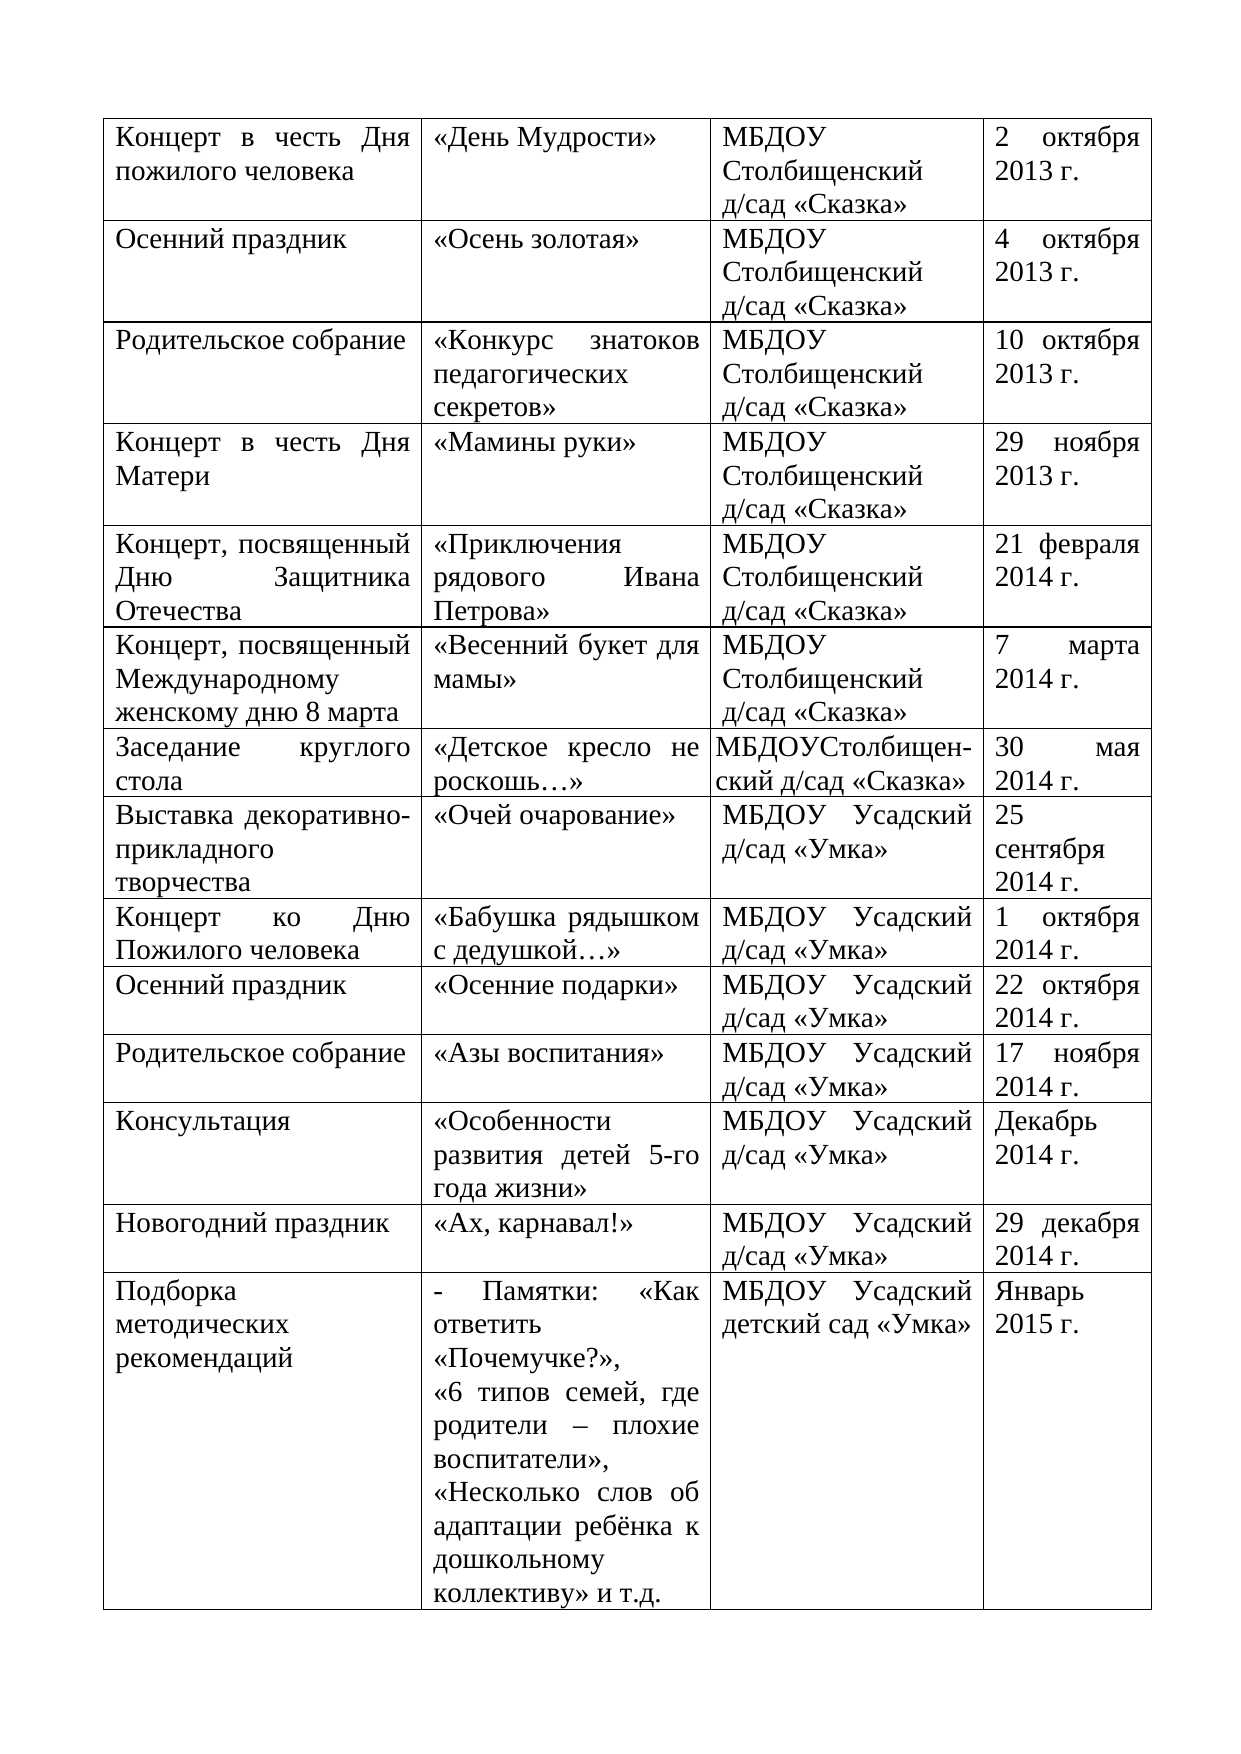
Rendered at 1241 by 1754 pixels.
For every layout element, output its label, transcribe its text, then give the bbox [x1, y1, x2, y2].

table_cell Подборка методических рекомендаций [104, 1273, 421, 1608]
table_cell МБДОУ Усадский д/сад «Умка» [711, 899, 983, 966]
table_cell МБДОУСтолбищен- ский д/сад «Сказка» [711, 729, 983, 796]
table_cell Концерт, посвященный Дню Защитника Отечества [104, 526, 421, 626]
table_cell Заседание круглого стола [104, 729, 421, 796]
table_cell 29 декабря 2014 г. [984, 1205, 1151, 1272]
table_cell Концерт, посвященный Международному женскому дню 8 марта [104, 628, 421, 728]
table_cell 29 ноября 2013 г. [984, 424, 1151, 525]
table_cell МБДОУ Столбищенский д/сад «Сказка» [711, 424, 983, 525]
table_cell «Детское кресло не роскошь…» [422, 729, 710, 796]
table_cell МБДОУ Усадский д/сад «Умка» [711, 1103, 983, 1204]
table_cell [711, 1273, 983, 1608]
table_cell 4 октября 2013 г. [984, 221, 1151, 321]
table_cell «Осень золотая» [422, 221, 710, 321]
table_cell Родительское собрание [104, 323, 421, 423]
table_cell МБДОУ Усадский д/сад «Умка» [711, 1035, 983, 1102]
table_cell 25 сентября 2014 г. [984, 797, 1151, 898]
table_cell МБДОУ Усадский д/сад «Умка» [711, 797, 983, 898]
table_cell 22 октября 2014 г. [984, 967, 1151, 1034]
table_cell «Осенние подарки» [422, 967, 710, 1034]
table_cell 30 мая 2014 г. [984, 729, 1151, 796]
table_cell Выставка декоративно-прикладного творчества [104, 797, 421, 898]
table_cell Новогодний праздник [104, 1205, 421, 1272]
table_cell 1 октября 2014 г. [984, 899, 1151, 966]
table_cell Концерт в честь Дня Матери [104, 424, 421, 525]
table_cell «Очей очарование» [422, 797, 710, 898]
table_cell Январь 2015 г. [984, 1273, 1151, 1608]
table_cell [711, 119, 983, 220]
table_cell МБДОУ Усадский д/сад «Умка» [711, 1205, 983, 1272]
table_cell Осенний праздник [104, 967, 421, 1034]
table_cell Родительское собрание [104, 1035, 421, 1102]
table_cell «Особенности развития детей 5-го года жизни» [422, 1103, 710, 1204]
table_cell 21 февраля 2014 г. [984, 526, 1151, 626]
table_cell «Ах, карнавал!» [422, 1205, 710, 1272]
table_cell «Конкурс знатоков педагогических секретов» [422, 323, 710, 423]
table_cell Консультация [104, 1103, 421, 1204]
table_cell - Памятки: «Как ответить «Почемучке?», «6 типов семей, где родители – плохие воспитатели», «Несколько слов об адаптации ребёнка к дошкольному коллективу» и т.д. [422, 1273, 710, 1608]
table_cell Осенний праздник [104, 221, 421, 321]
table_cell «День Мудрости» [422, 119, 710, 220]
table_cell Концерт в честь Дня пожилого человека [104, 119, 421, 220]
table_cell «Мамины руки» [422, 424, 710, 525]
table_cell 10 октября 2013 г. [984, 323, 1151, 423]
table_cell Декабрь 2014 г. [984, 1103, 1151, 1204]
table_cell Концерт ко Дню Пожилого человека [104, 899, 421, 966]
table_cell 2 октября 2013 г. [984, 119, 1151, 220]
table_cell «Весенний букет для мамы» [422, 628, 710, 728]
table_cell МБДОУ Столбищенский д/сад «Сказка» [711, 323, 983, 423]
table_cell 17 ноября 2014 г. [984, 1035, 1151, 1102]
table_cell МБДОУ Столбищенский д/сад «Сказка» [711, 221, 983, 321]
table_cell 7 марта 2014 г. [984, 628, 1151, 728]
table_cell «Азы воспитания» [422, 1035, 710, 1102]
table_cell МБДОУ Усадский д/сад «Умка» [711, 967, 983, 1034]
table_cell «Бабушка рядышком с дедушкой…» [422, 899, 710, 966]
table_cell МБДОУ Столбищенский д/сад «Сказка» [711, 526, 983, 626]
table_cell МБДОУ Столбищенский д/сад «Сказка» [711, 628, 983, 728]
table_cell «Приключения рядового Ивана Петрова» [422, 526, 710, 626]
